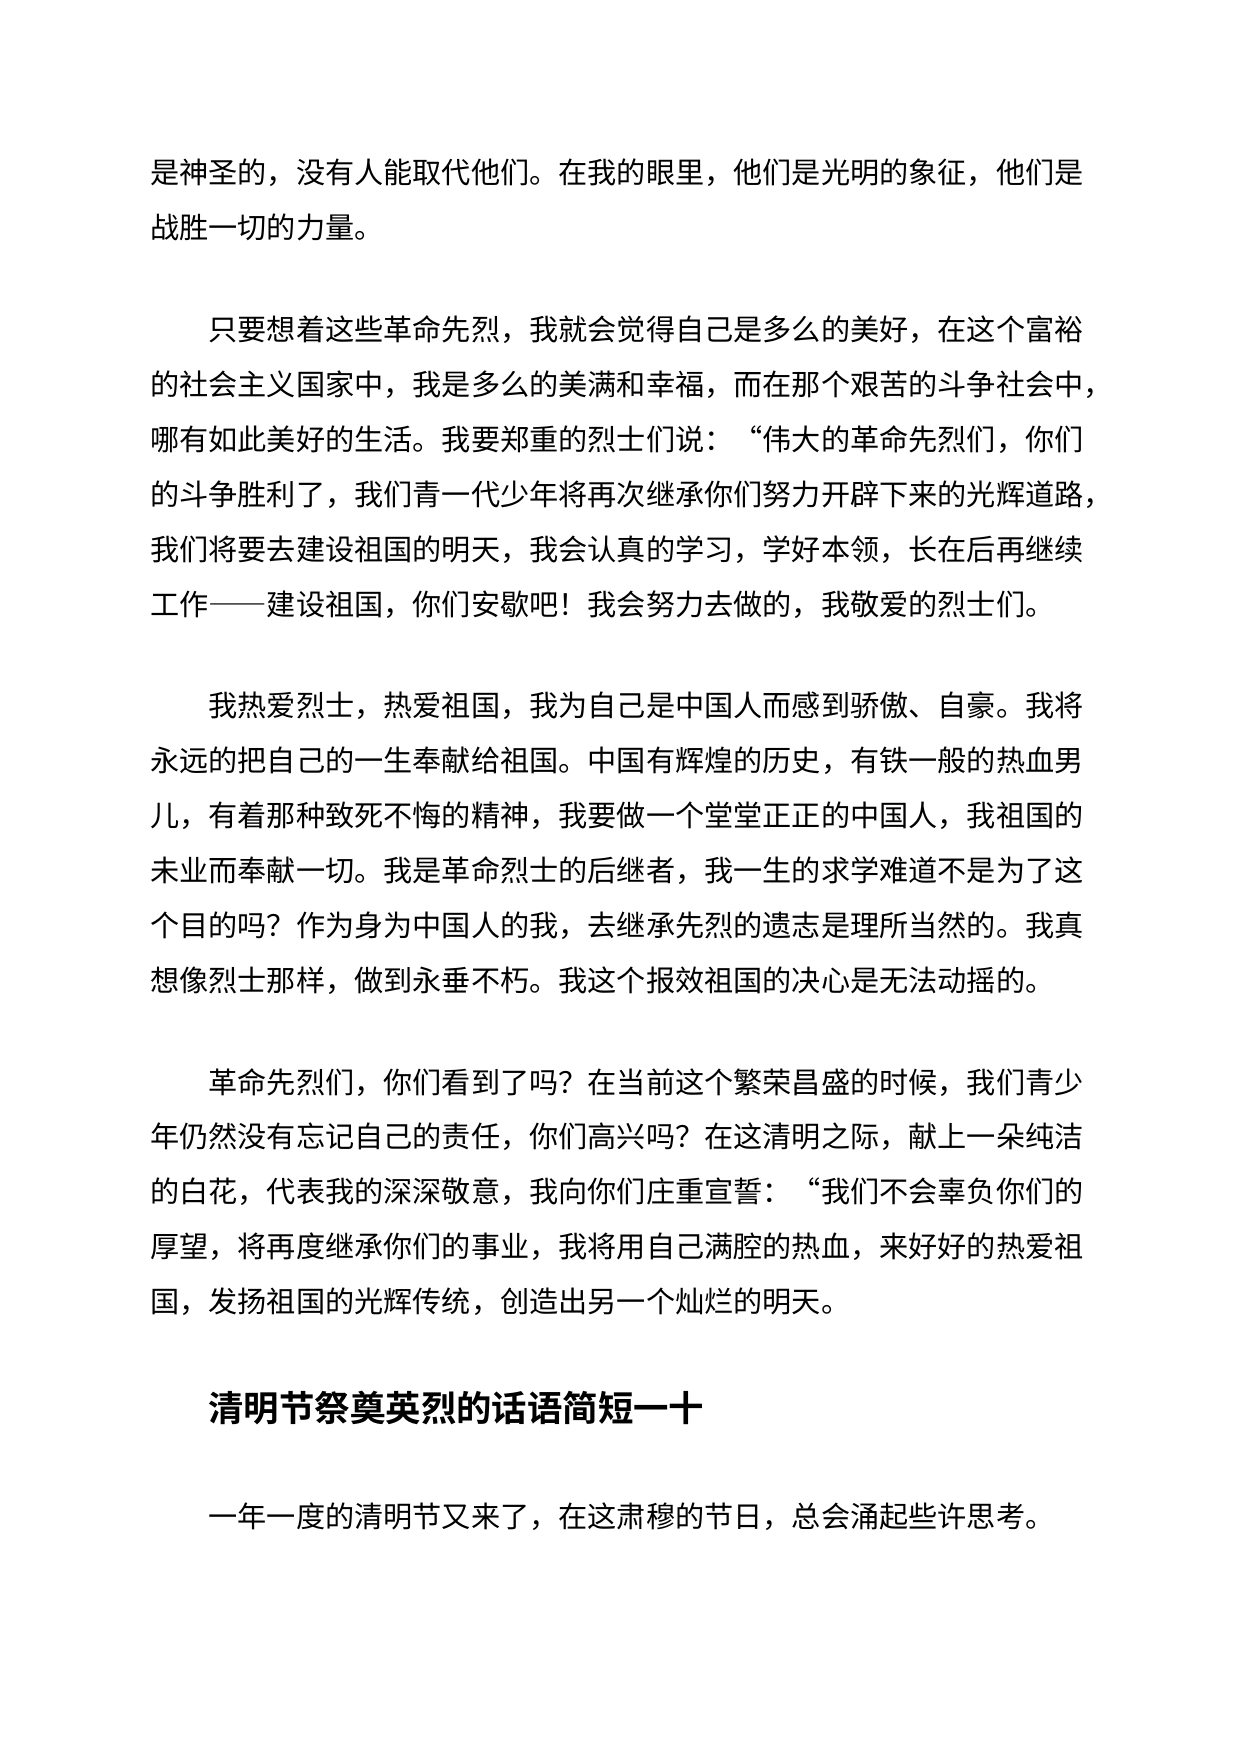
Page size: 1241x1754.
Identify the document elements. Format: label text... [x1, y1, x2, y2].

text 一年一度的清明节又来了，在这肃穆的节日，总会涌起些许思考。 [150, 1494, 1090, 1536]
text 清明节祭奠英烈的话语简短一十 [150, 1381, 1090, 1432]
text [150, 150, 1090, 247]
text 我热爱烈士，热爱祖国，我为自己是中国人而感到骄傲、自豪。我将永远的把自己的一生奉献给祖国。中国有辉煌的历史，有铁一般的热血男儿，有着那种致死不悔的精神，我要做一个堂堂正正的中国人，我祖国的未业而奉献一切。我是革命烈士的后继者，我一生的求学难道不是为了这个目的吗？作为身为中国人的我，去继承先烈的遗志是理所当然的。我真想像烈士那样，做到永垂不朽。我这个报效祖国的决心是无法动摇的。 [150, 683, 1090, 1000]
text 革命先烈们，你们看到了吗？在当前这个繁荣昌盛的时候，我们青少年仍然没有忘记自己的责任，你们高兴吗？在这清明之际，献上一朵纯洁的白花，代表我的深深敬意，我向你们庄重宣誓：“我们不会辜负你们的厚望，将再度继承你们的事业，我将用自己满腔的热血，来好好的热爱祖国，发扬祖国的光辉传统，创造出另一个灿烂的明天。 [150, 1059, 1090, 1321]
text 只要想着这些革命先烈，我就会觉得自己是多么的美好，在这个富裕的社会主义国家中，我是多么的美满和幸福，而在那个艰苦的斗争社会中，哪有如此美好的生活。我要郑重的烈士们说：“伟大的革命先烈们，你们的斗争胜利了，我们青一代少年将再次继承你们努力开辟下来的光辉道路，我们将要去建设祖国的明天，我会认真的学习，学好本领，长在后再继续工作——建设祖国，你们安歇吧！我会努力去做的，我敬爱的烈士们。 [150, 307, 1090, 623]
